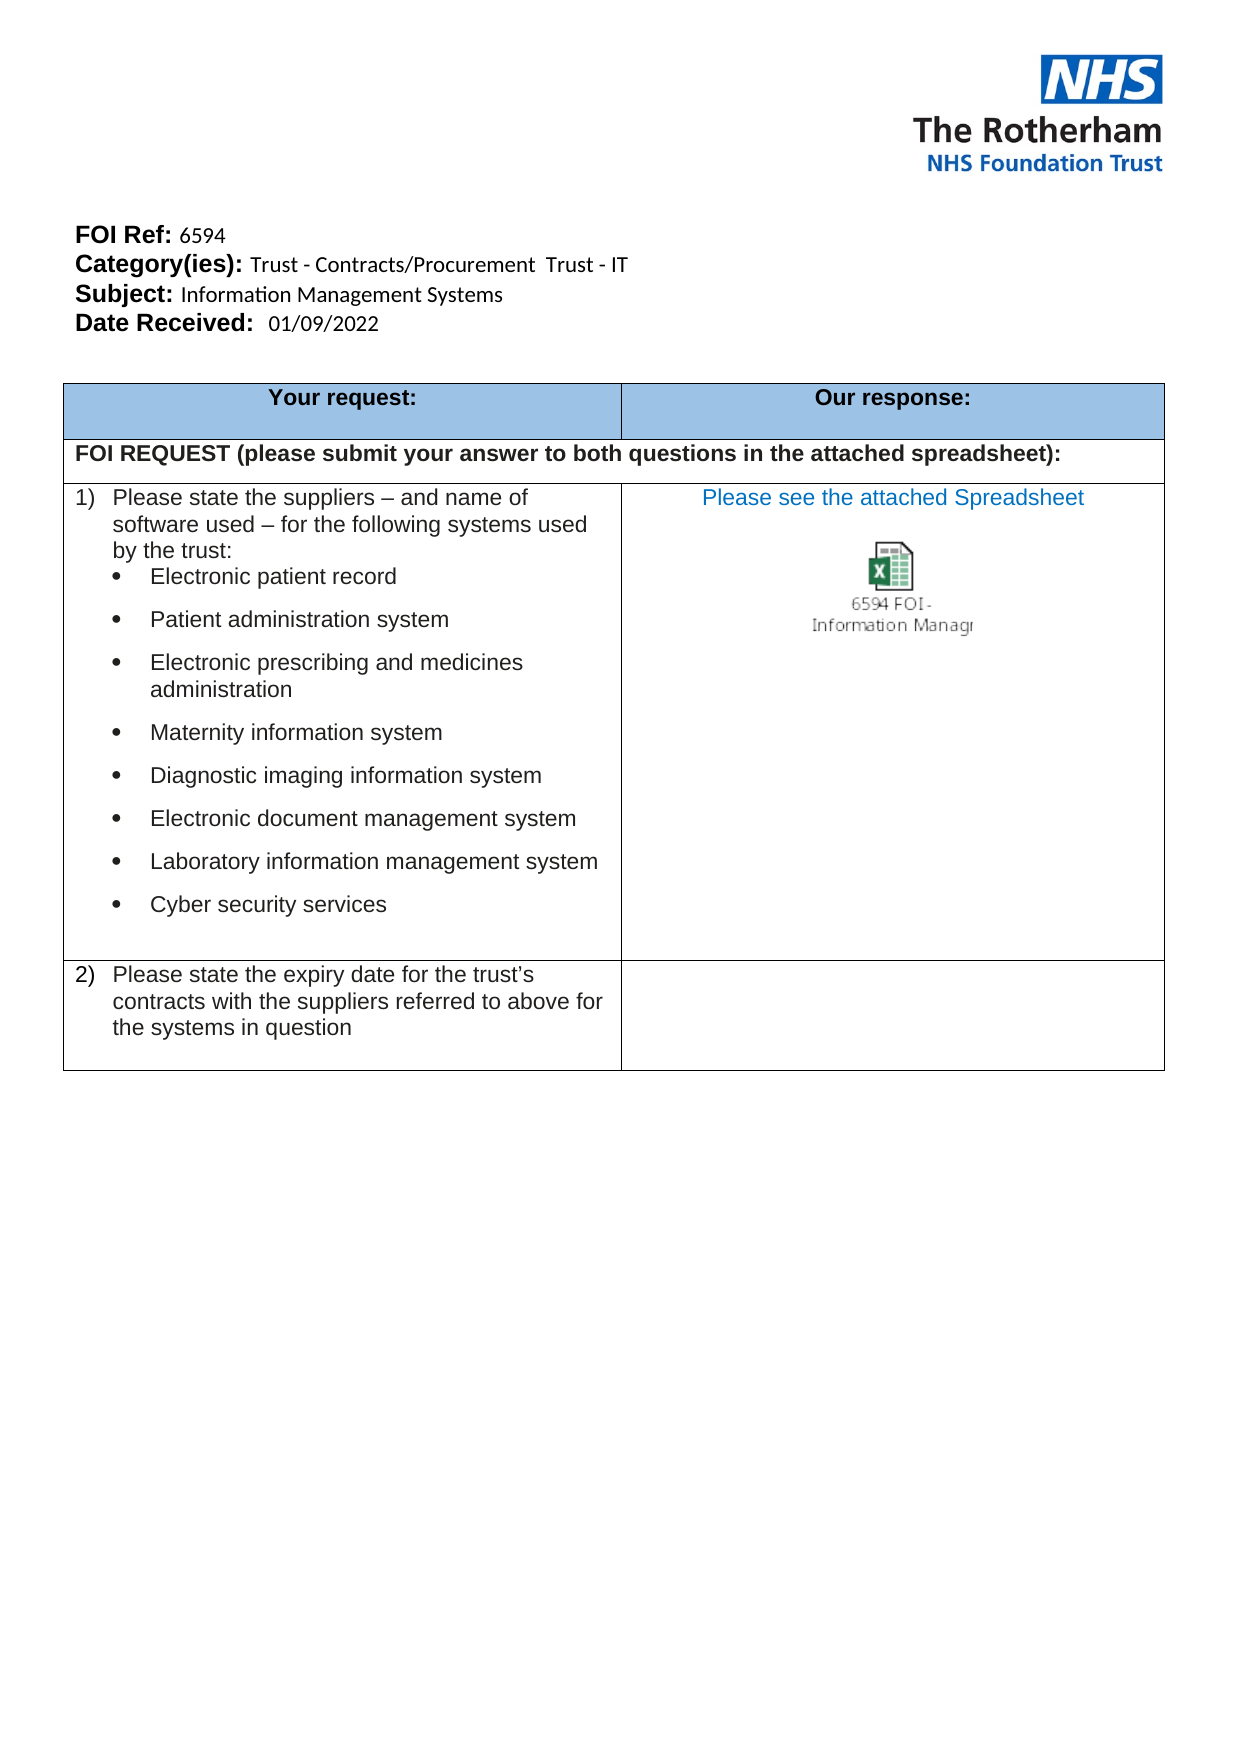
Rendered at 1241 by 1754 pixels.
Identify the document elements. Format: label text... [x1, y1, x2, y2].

table_cell Please state the suppliers – and name of software used – for the following systems used by the trust: Electronic patient record Patient administration system Electronic prescribing and medicines administration Maternity information system Diagnostic imaging information system Electronic document management system Laboratory information management system Cyber security services [64, 484, 621, 960]
table_cell FOI REQUEST (please submit your answer to both questions in the attached spreadsheet): [64, 440, 1164, 483]
table_header Our response: [622, 384, 1164, 439]
picture [912, 53, 1163, 174]
text FOI Ref: [75, 220, 919, 249]
text Date Received: [75, 308, 919, 337]
text Category(ies): [75, 249, 919, 278]
table_cell Please see the attached Spreadsheet [622, 484, 1164, 960]
table_cell [622, 961, 1164, 1069]
table_cell Please state the expiry date for the trust’s contracts with the suppliers referred to above for the systems in question [64, 961, 621, 1069]
table_header Your request: [64, 384, 621, 439]
text Subject: [75, 278, 919, 308]
